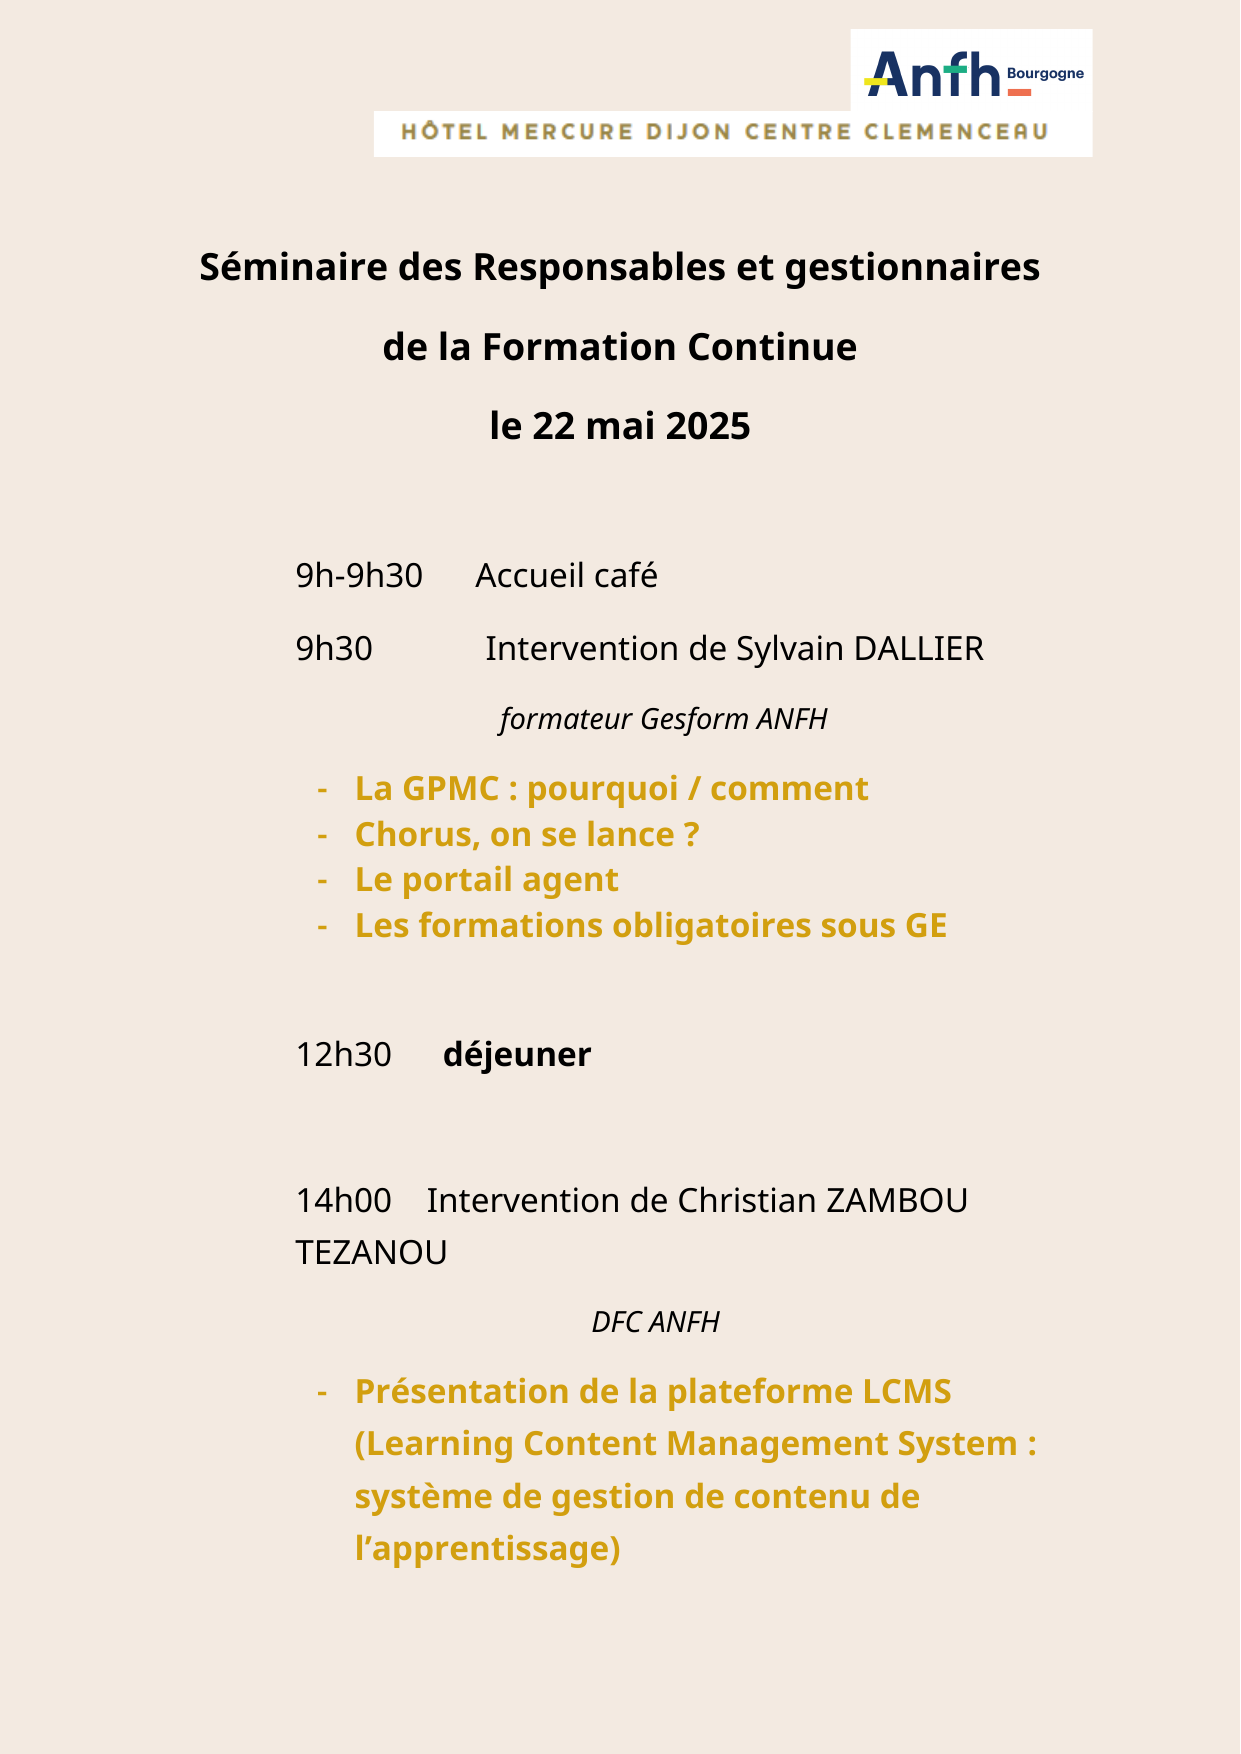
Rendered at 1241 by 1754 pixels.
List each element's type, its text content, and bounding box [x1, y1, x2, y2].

text le 22 mai 2025 [148, 399, 1093, 450]
list Chorus, on se lance ? [317, 811, 1093, 856]
text Séminaire des Responsables et gestionnaires [148, 240, 1093, 291]
text 12h30 déjeuner [295, 1030, 1093, 1076]
text de la Formation Continue [148, 320, 1093, 371]
text 9h-9h30 Accueil café [221, 552, 1093, 597]
list Les formations obligatoires sous GE [317, 901, 1093, 947]
text 14h00 Intervention de Christian ZAMBOU TEZANOU [295, 1176, 1093, 1274]
list Le portail agent [317, 856, 1093, 901]
list La GPMC : pourquoi / comment [317, 765, 1093, 811]
text DFC ANFH [148, 1302, 1093, 1341]
list Présentation de la plateforme LCMS (Learning Content Management System : système de gestion de contenu de l’apprentissage) [317, 1368, 1093, 1570]
text formateur Gesform ANFH [148, 698, 1093, 738]
text 9h30 Intervention de Sylvain DALLIER [221, 625, 1093, 670]
picture [373, 29, 1093, 157]
